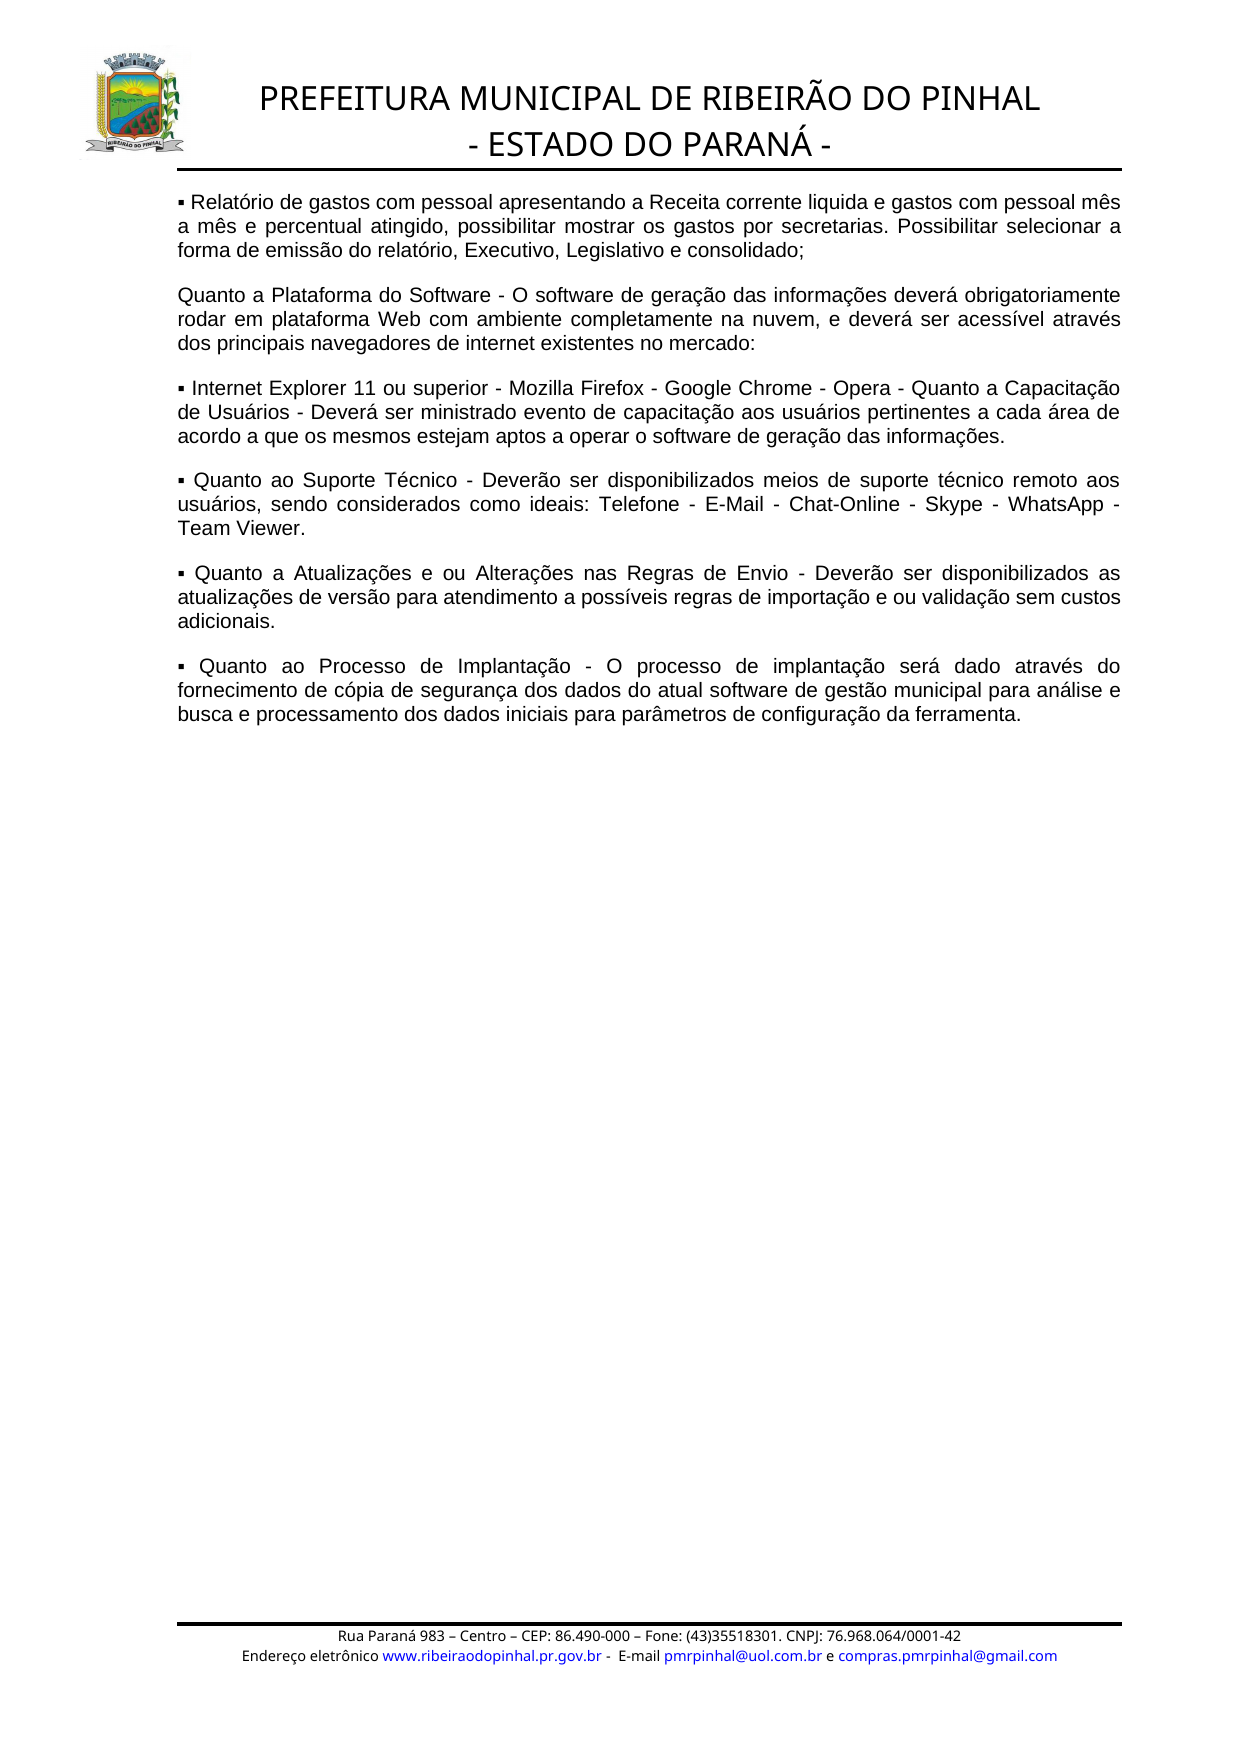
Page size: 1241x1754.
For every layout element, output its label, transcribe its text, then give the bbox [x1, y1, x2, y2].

text Quanto a Plataforma do Software - O software de geração das informações deverá obrigatoriamente rodar em plataforma Web com ambiente completamente na nuvem, e deverá ser acessível através dos principais navegadores de internet existentes no mercado: [177, 283, 1122, 355]
text ▪ Internet Explorer 11 ou superior - Mozilla Firefox - Google Chrome - Opera - Quanto a Capacitação de Usuários - Deverá ser ministrado evento de capacitação aos usuários pertinentes a cada área de acordo a que os mesmos estejam aptos a operar o software de geração das informações. [177, 376, 1122, 447]
picture [79, 45, 192, 160]
text ▪ Quanto ao Suporte Técnico - Deverão ser disponibilizados meios de suporte técnico remoto aos usuários, sendo considerados como ideais: Telefone - E-Mail - Chat-Online - Skype - WhatsApp - Team Viewer. [177, 468, 1122, 540]
text ▪ Quanto a Atualizações e ou Alterações nas Regras de Envio - Deverão ser disponibilizados as atualizações de versão para atendimento a possíveis regras de importação e ou validação sem custos adicionais. [177, 561, 1122, 633]
text ▪ Quanto ao Processo de Implantação - O processo de implantação será dado através do fornecimento de cópia de segurança dos dados do atual software de gestão municipal para análise e busca e processamento dos dados iniciais para parâmetros de configuração da ferramenta. [177, 654, 1122, 726]
text ▪ Relatório de gastos com pessoal apresentando a Receita corrente liquida e gastos com pessoal mês a mês e percentual atingido, possibilitar mostrar os gastos por secretarias. Possibilitar selecionar a forma de emissão do relatório, Executivo, Legislativo e consolidado; [177, 190, 1122, 262]
